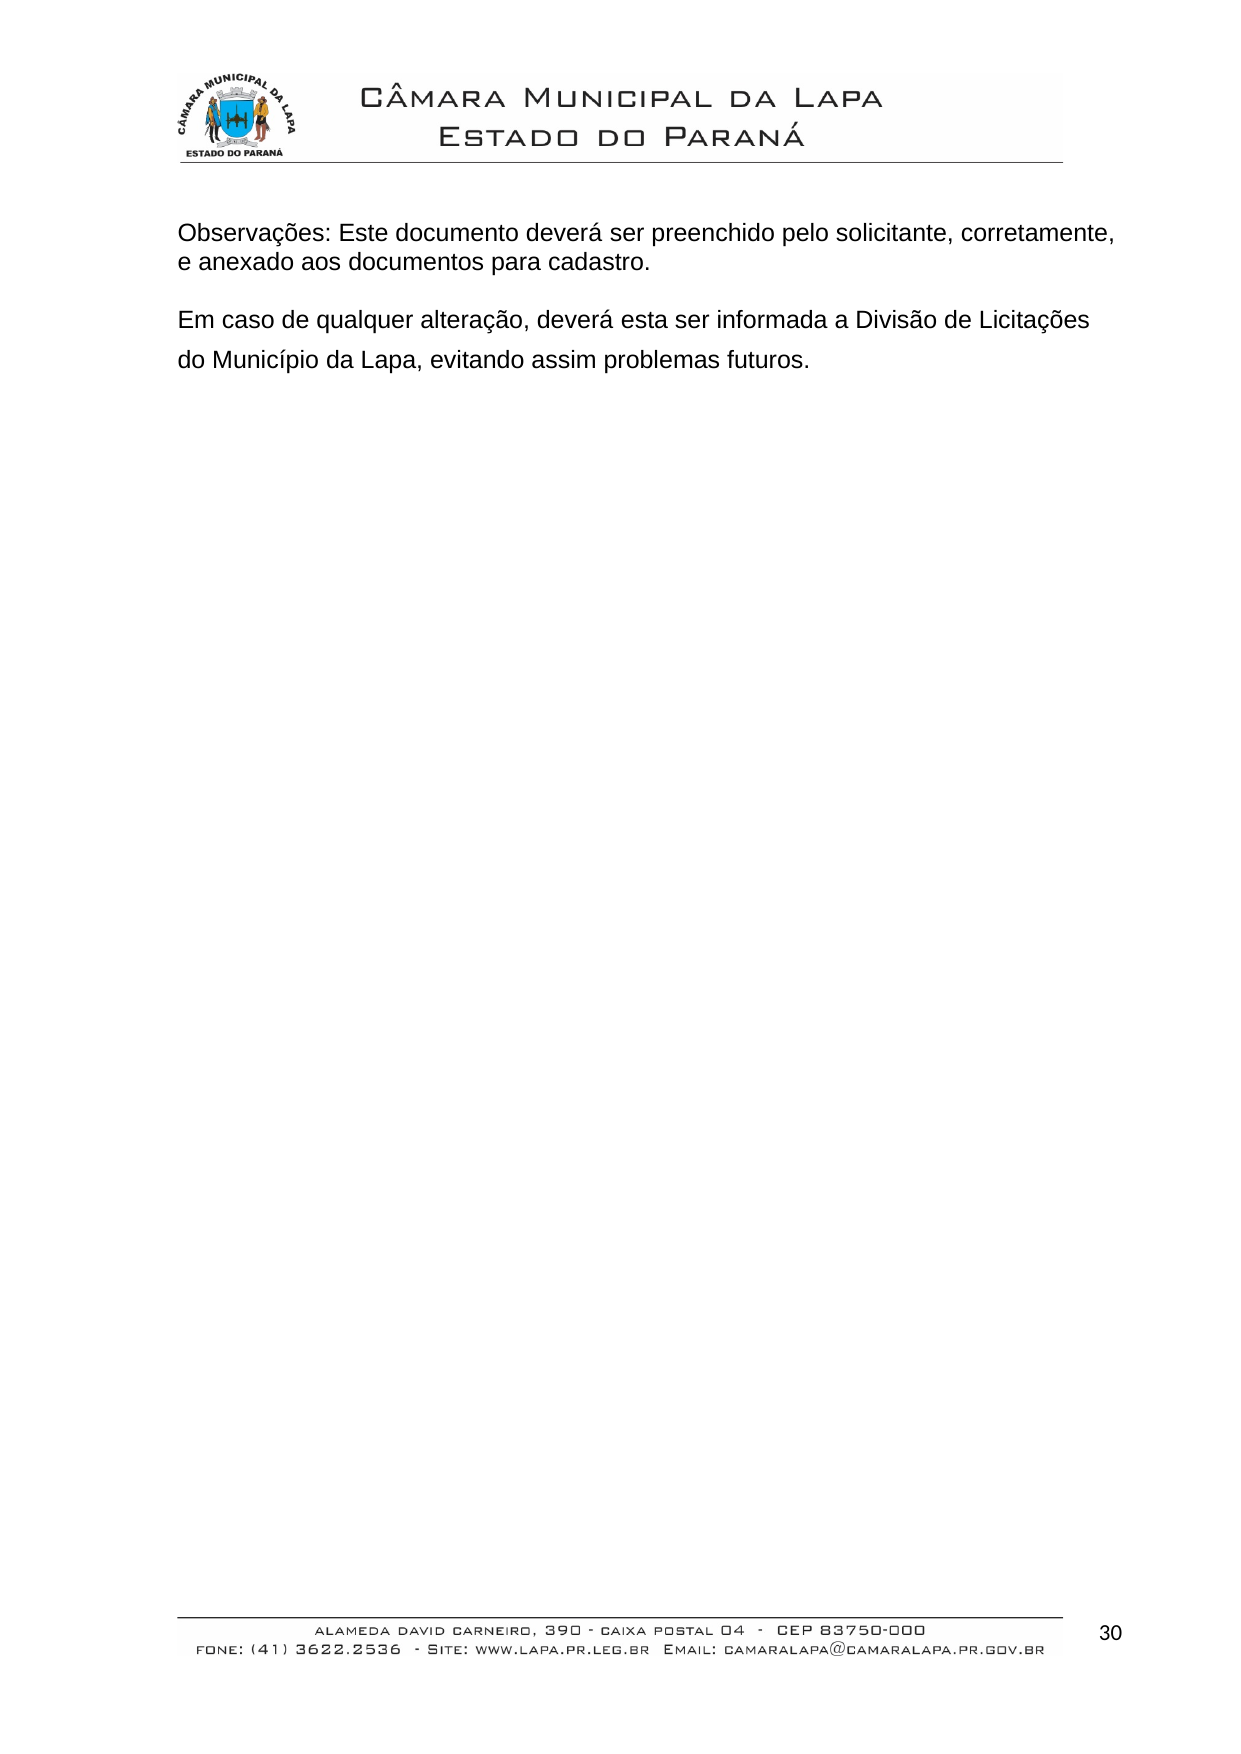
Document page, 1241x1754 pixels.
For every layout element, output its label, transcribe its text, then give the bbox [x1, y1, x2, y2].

text Observações: Este documento deverá ser preenchido pelo solicitante, corretamente, e anexado aos documentos para cadastro. [177, 218, 1122, 276]
subtitle Em caso de qualquer alteração, deverá esta ser informada a Divisão de Licitações do Município da Lapa, evitando assim problemas futuros. [177, 305, 1122, 506]
picture [177, 1617, 1064, 1656]
picture [177, 73, 1064, 163]
